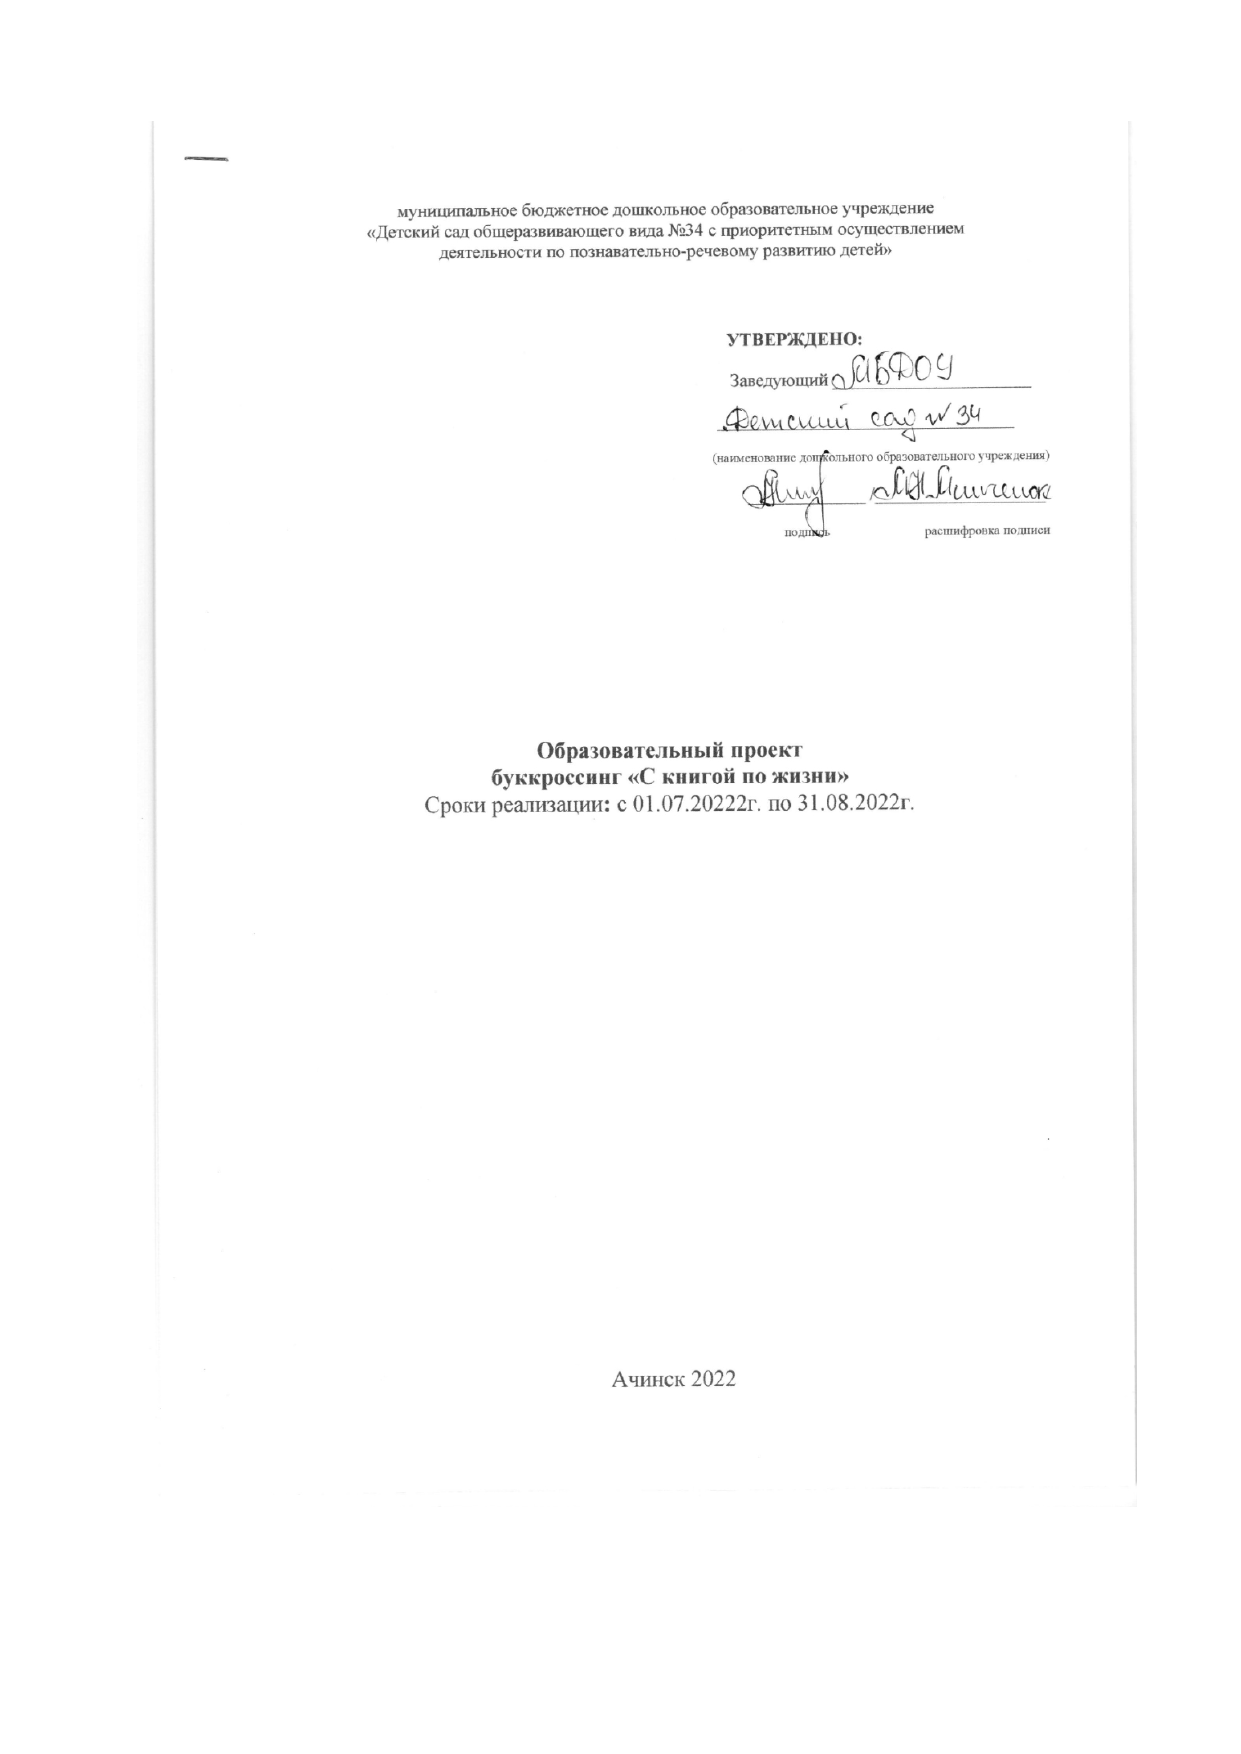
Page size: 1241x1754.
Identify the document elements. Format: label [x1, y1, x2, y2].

picture [138, 122, 1137, 1507]
